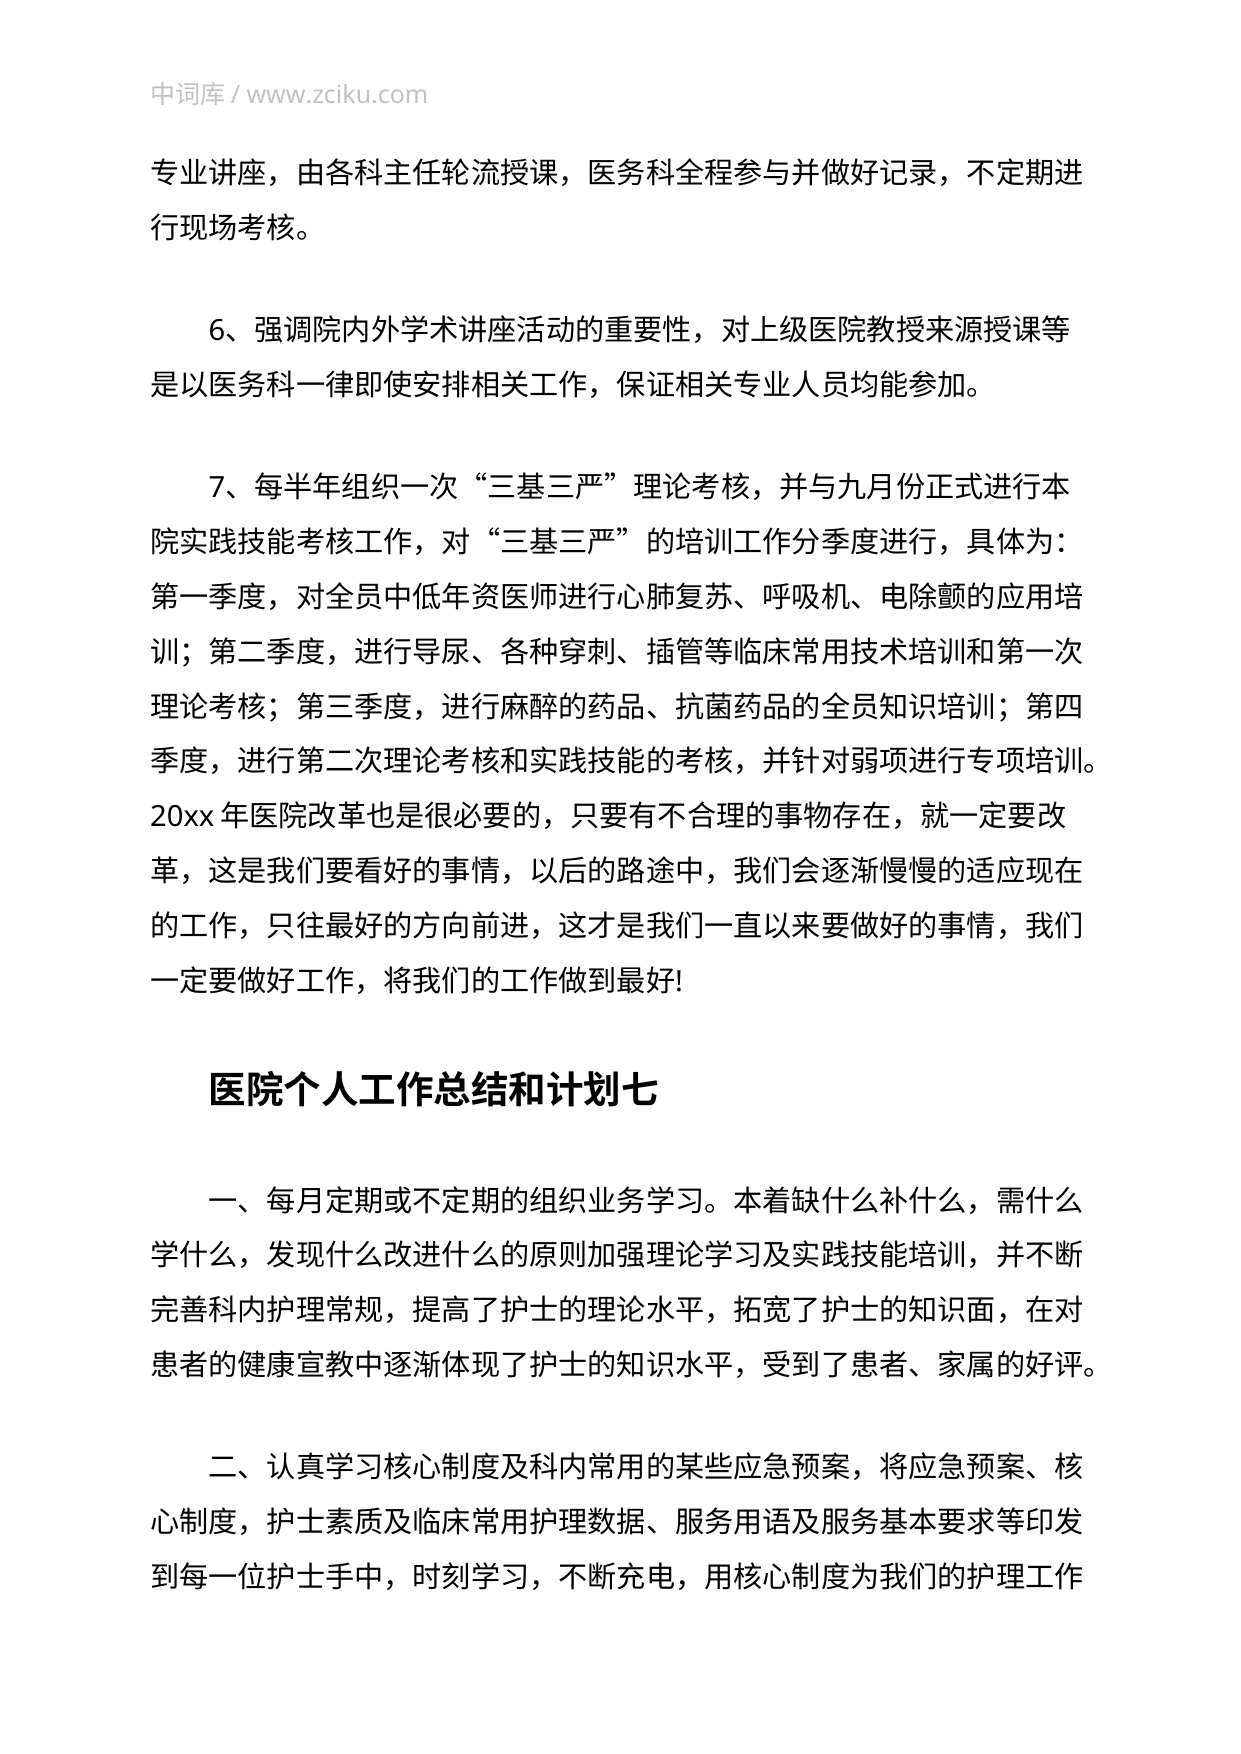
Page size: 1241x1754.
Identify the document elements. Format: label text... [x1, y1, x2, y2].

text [150, 150, 1090, 247]
text 7、每半年组织一次“三基三严”理论考核，并与九月份正式进行本院实践技能考核工作，对“三基三严”的培训工作分季度进行，具体为：第一季度，对全员中低年资医师进行心肺复苏、呼吸机、电除颤的应用培训；第二季度，进行导尿、各种穿刺、插管等临床常用技术培训和第一次理论考核；第三季度，进行麻醉的药品、抗菌药品的全员知识培训；第四季度，进行第二次理论考核和实践技能的考核，并针对弱项进行专项培训。20xx年医院改革也是很必要的，只要有不合理的事物存在，就一定要改革，这是我们要看好的事情，以后的路途中，我们会逐渐慢慢的适应现在的工作，只往最好的方向前进，这才是我们一直以来要做好的事情，我们一定要做好工作，将我们的工作做到最好! [150, 463, 1090, 1000]
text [150, 1443, 1090, 1596]
text 一、每月定期或不定期的组织业务学习。本着缺什么补什么，需什么学什么，发现什么改进什么的原则加强理论学习及实践技能培训，并不断完善科内护理常规，提高了护士的理论水平，拓宽了护士的知识面，在对患者的健康宣教中逐渐体现了护士的知识水平，受到了患者、家属的好评。 [150, 1177, 1090, 1384]
text 6、强调院内外学术讲座活动的重要性，对上级医院教授来源授课等是以医务科一律即使安排相关工作，保证相关专业人员均能参加。 [150, 307, 1090, 404]
text 医院个人工作总结和计划七 [150, 1060, 1090, 1114]
